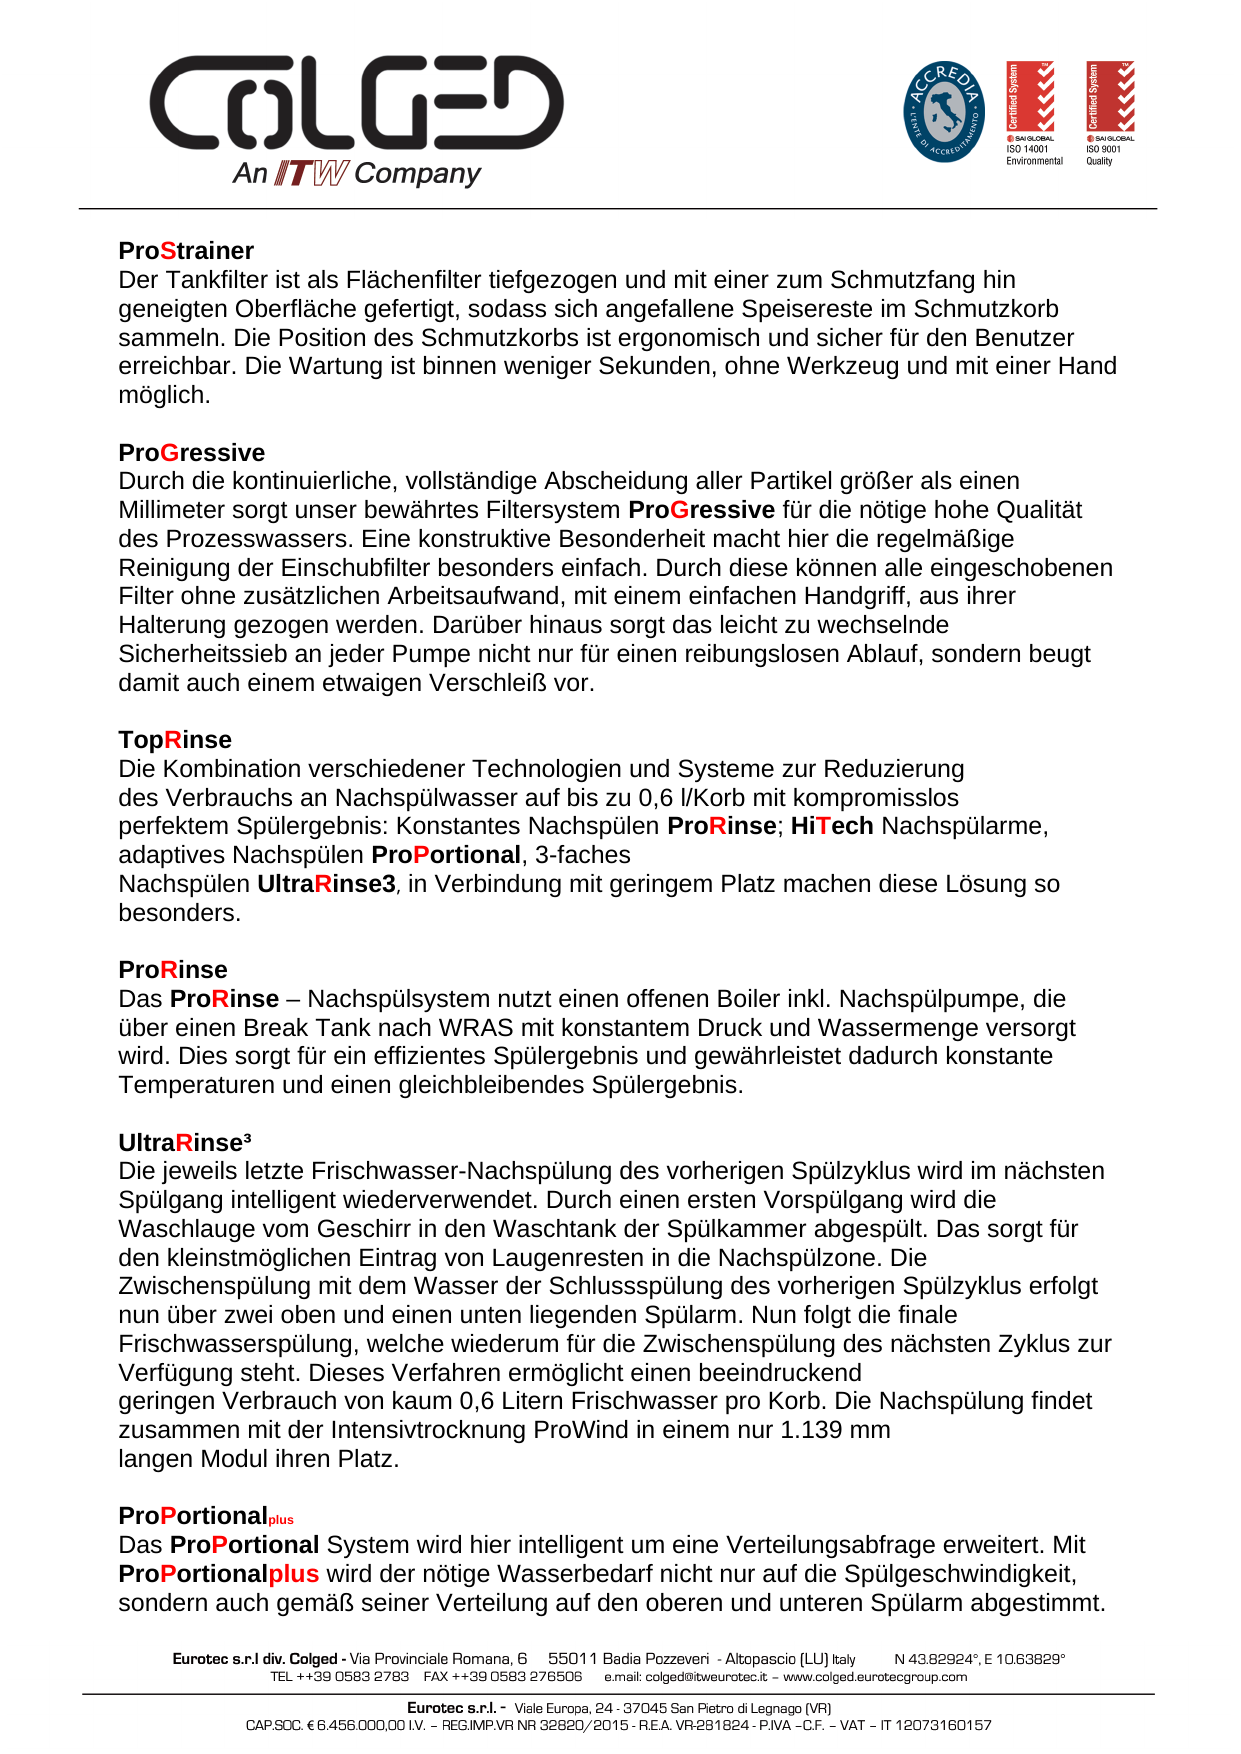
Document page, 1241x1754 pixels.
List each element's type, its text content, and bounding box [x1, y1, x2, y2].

text ProGressive [118, 437, 1122, 466]
text Der Tankfilter ist als Flächenfilter tiefgezogen und mit einer zum Schmutzfang hin geneigten Oberfläche gefertigt, sodass sich angefallene Speisereste im Schmutzkorb sammeln. Die Position des Schmutzkorbs ist ergonomisch und sicher für den Benutzer erreichbar. Die Wartung ist binnen weniger Sekunden, ohne Werkzeug und mit einer Hand möglich. [118, 265, 1122, 409]
text UltraRinse³ [118, 1128, 1122, 1156]
text Das ProRinse – Nachspülsystem nutzt einen offenen Boiler inkl. Nachspülpumpe, die über einen Break Tank nach WRAS mit konstantem Druck und Wassermenge versorgt wird. Dies sorgt für ein effizientes Spülergebnis und gewährleistet dadurch konstante Temperaturen und einen gleichbleibendes Spülergebnis. [118, 984, 1122, 1099]
text Durch die kontinuierliche, vollständige Abscheidung aller Partikel größer als einen Millimeter sorgt unser bewährtes Filtersystem ProGressive für die nötige hohe Qualität des Prozesswassers. Eine konstruktive Besonderheit macht hier die regelmäßige Reinigung der Einschubfilter besonders einfach. Durch diese können alle eingeschobenen Filter ohne zusätzlichen Arbeitsaufwand, mit einem einfachen Handgriff, aus ihrer Halterung gezogen werden. Darüber hinaus sorgt das leicht zu wechselnde Sicherheitssieb an jeder Pumpe nicht nur für einen reibungslosen Ablauf, sondern beugt damit auch einem etwaigen Verschleiß vor. [118, 466, 1122, 696]
text des Verbrauchs an Nachspülwasser auf bis zu 0,6 l/Korb mit kompromisslos [118, 782, 1122, 811]
text perfektem Spülergebnis: Konstantes Nachspülen ProRinse; HiTech Nachspülarme, adaptives Nachspülen ProPortional, 3-faches [118, 811, 1122, 869]
text ProRinse [118, 955, 1122, 984]
picture [2, 2, 1235, 219]
text ProPortionalplus [118, 1501, 1122, 1530]
text Nachspülen UltraRinse3, in Verbindung mit geringem Platz machen diese Lösung so besonders. [118, 869, 1122, 926]
text ProStrainer [118, 236, 1122, 265]
text langen Modul ihren Platz. [118, 1444, 1122, 1473]
text Die Kombination verschiedener Technologien und Systeme zur Reduzierung [118, 754, 1122, 782]
text geringen Verbrauch von kaum 0,6 Litern Frischwasser pro Korb. Die Nachspülung findet zusammen mit der Intensivtrocknung ProWind in einem nur 1.139 mm [118, 1386, 1122, 1444]
text Die jeweils letzte Frischwasser-Nachspülung des vorherigen Spülzyklus wird im nächsten Spülgang intelligent wiederverwendet. Durch einen ersten Vorspülgang wird die Waschlauge vom Geschirr in den Waschtank der Spülkammer abgespült. Das sorgt für den kleinstmöglichen Eintrag von Laugenresten in die Nachspülzone. Die Zwischenspülung mit dem Wasser der Schlussspülung des vorherigen Spülzyklus erfolgt nun über zwei oben und einen unten liegenden Spülarm. Nun folgt die finale Frischwasserspülung, welche wiederum für die Zwischenspülung des nächsten Zyklus zur Verfügung steht. Dieses Verfahren ermöglicht einen beeindruckend [118, 1156, 1122, 1386]
text TopRinse [118, 725, 1122, 754]
picture [6, 1641, 1232, 1749]
